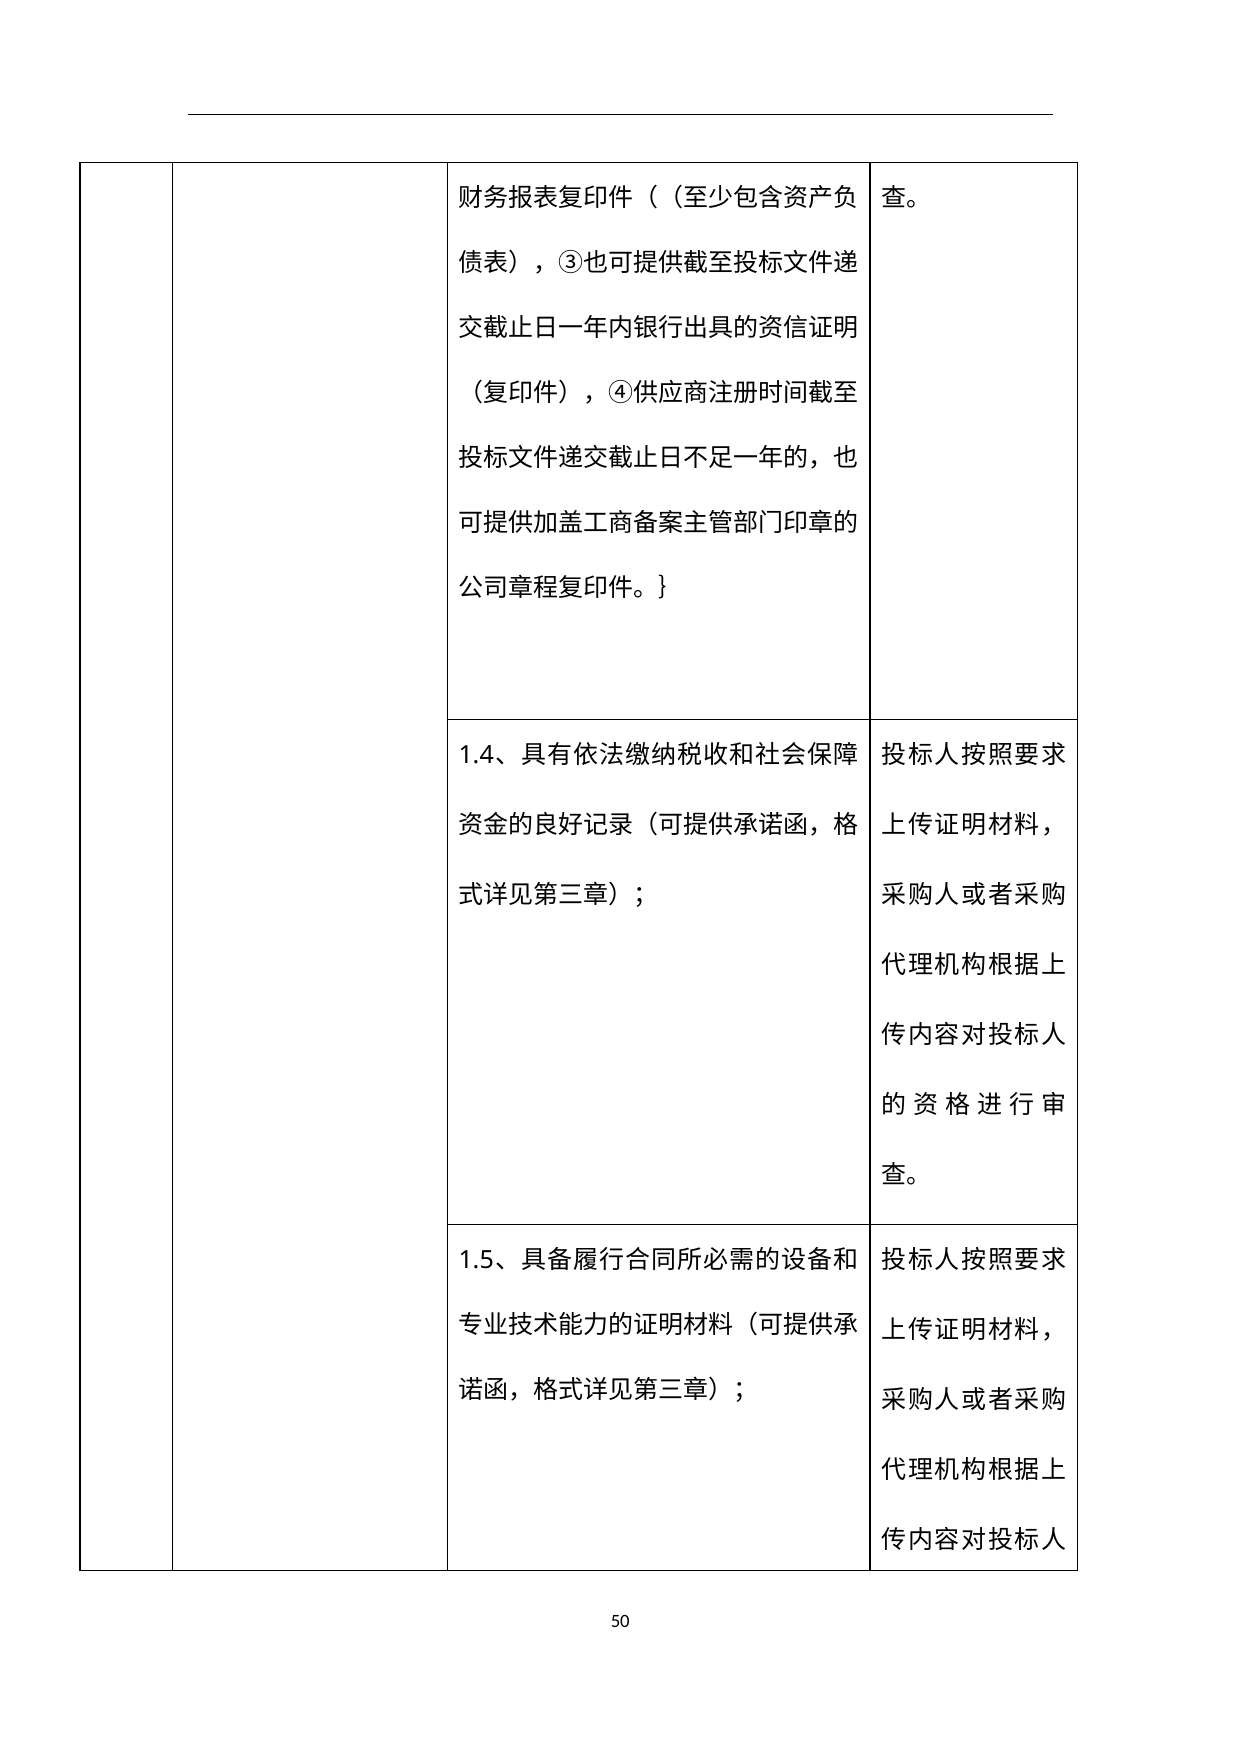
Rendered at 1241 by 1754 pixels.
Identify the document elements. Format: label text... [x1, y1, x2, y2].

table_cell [448, 163, 869, 719]
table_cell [448, 1225, 869, 1570]
table_cell 投标人按照要求上传证明材料，采购人或者采购代理机构根据上传内容对投标人的资格进行审查。 [871, 720, 1077, 1224]
table_cell 1.4、具有依法缴纳税收和社会保障资金的良好记录（可提供承诺函，格式详见第三章）； [448, 720, 869, 1224]
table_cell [871, 163, 1077, 719]
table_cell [871, 1225, 1077, 1570]
